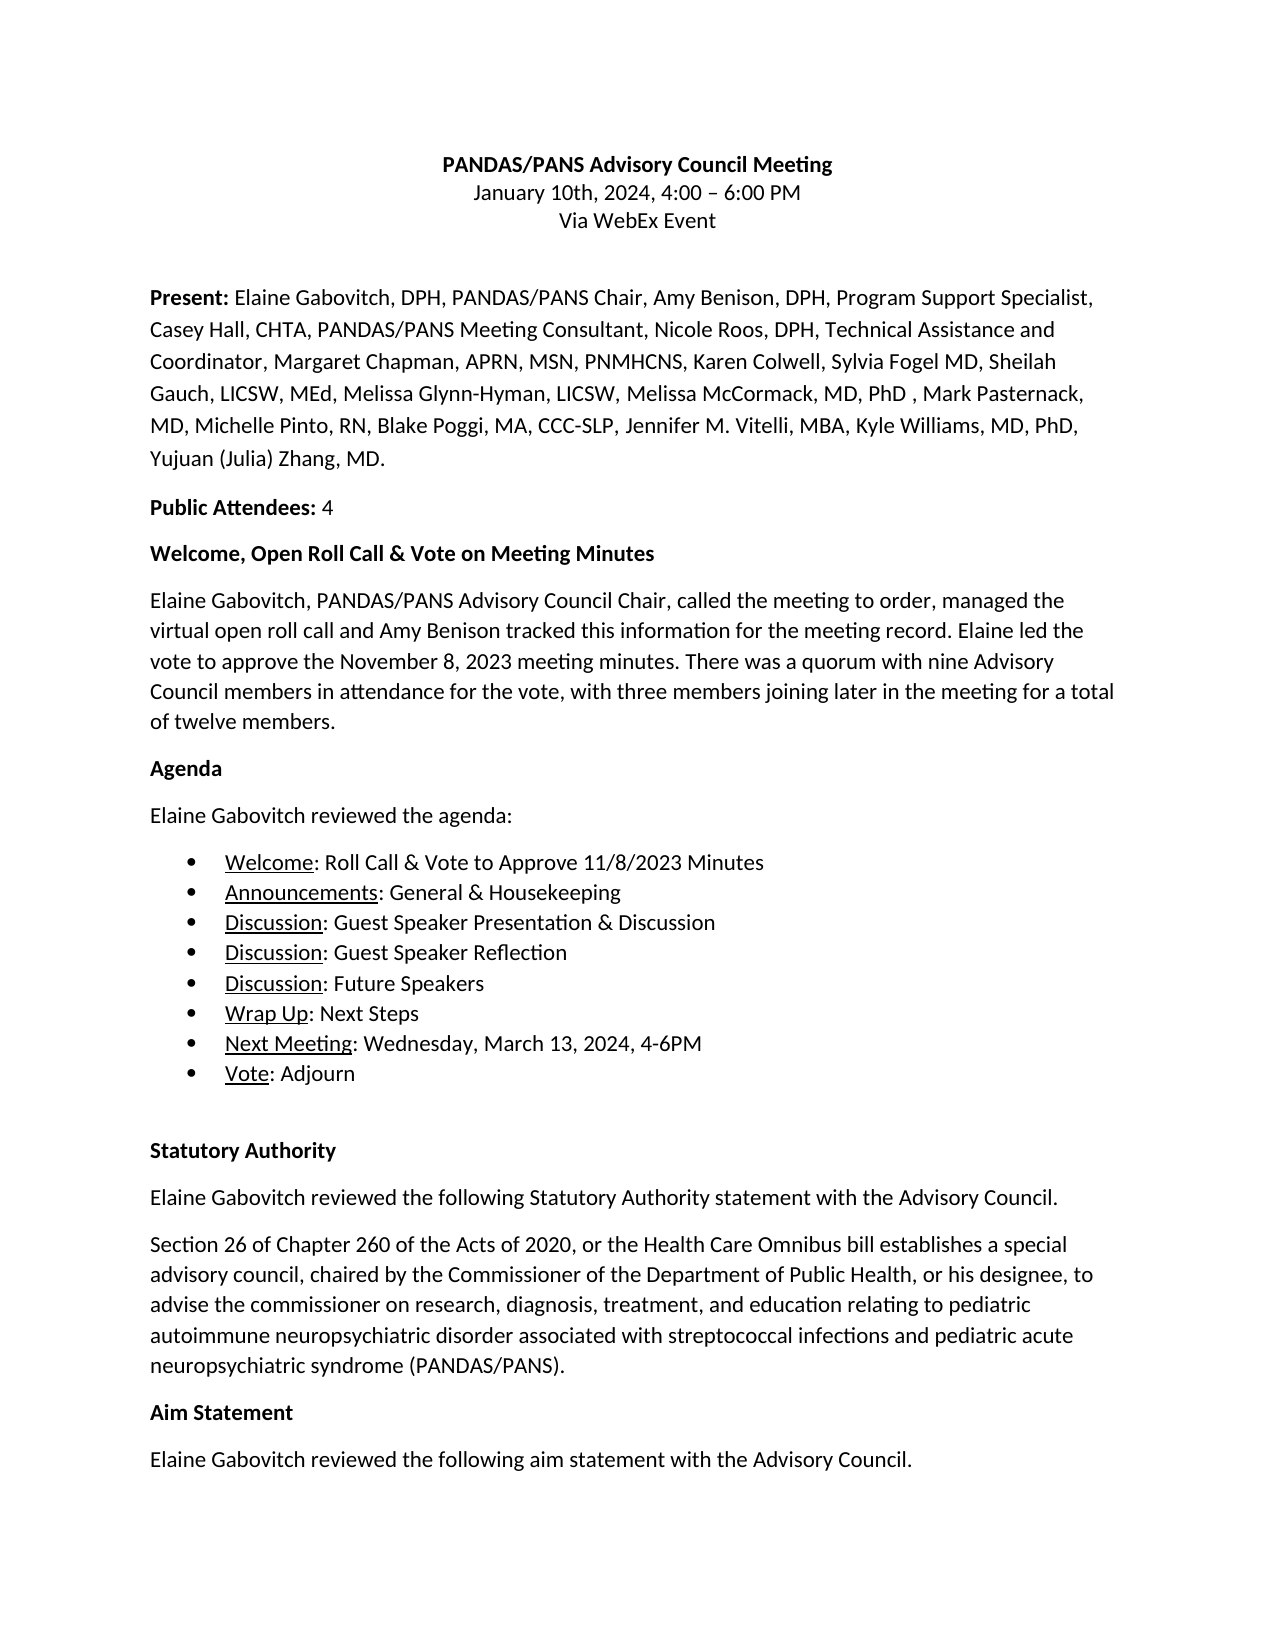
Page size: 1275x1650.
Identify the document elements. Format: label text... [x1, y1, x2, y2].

text Public Attendees: 4 [150, 493, 1125, 521]
list Discussion: Guest Speaker Presentation & Discussion [187, 908, 1125, 936]
text Welcome, Open Roll Call & Vote on Meeting Minutes [150, 539, 1125, 568]
list Vote: Adjourn [187, 1059, 1125, 1087]
list Announcements: General & Housekeeping [187, 878, 1125, 906]
list Wrap Up: Next Steps [187, 999, 1125, 1027]
list Discussion: Future Speakers [187, 969, 1125, 997]
text PANDAS/PANS Advisory Council Meeting [150, 150, 1125, 178]
text Elaine Gabovitch, PANDAS/PANS Advisory Council Chair, called the meeting to order, managed the virtual open roll call and Amy Benison tracked this information for the meeting record. Elaine led the vote to approve the November 8, 2023 meeting minutes. There was a quorum with nine Advisory Council members in attendance for the vote, with three members joining later in the meeting for a total of twelve members. [150, 586, 1125, 735]
text Agenda [150, 754, 1125, 782]
text January 10th, 2024, 4:00 – 6:00 PM [150, 178, 1125, 206]
list Discussion: Guest Speaker Reflection [187, 938, 1125, 967]
text Elaine Gabovitch reviewed the following Statutory Authority statement with the Advisory Council. [150, 1183, 1125, 1211]
list Welcome: Roll Call & Vote to Approve 11/8/2023 Minutes [187, 848, 1125, 876]
text Elaine Gabovitch reviewed the following aim statement with the Advisory Council. [150, 1445, 1125, 1473]
text Statutory Authority [150, 1136, 1125, 1164]
text Elaine Gabovitch reviewed the agenda: [150, 801, 1125, 829]
list Next Meeting: Wednesday, March 13, 2024, 4-6PM [187, 1029, 1125, 1057]
text Section 26 of Chapter 260 of the Acts of 2020, or the Health Care Omnibus bill establishes a special advisory council, chaired by the Commissioner of the Department of Public Health, or his designee, to advise the commissioner on research, diagnosis, treatment, and education relating to pediatric autoimmune neuropsychiatric disorder associated with streptococcal infections and pediatric acute neuropsychiatric syndrome (PANDAS/PANS). [150, 1230, 1125, 1379]
text Present: Elaine Gabovitch, DPH, PANDAS/PANS Chair, Amy Benison, DPH, Program Support Specialist, Casey Hall, CHTA, PANDAS/PANS Meeting Consultant, Nicole Roos, DPH, Technical Assistance and Coordinator, Margaret Chapman, APRN, MSN, PNMHCNS, Karen Colwell, Sylvia Fogel MD, Sheilah Gauch, LICSW, MEd, Melissa Glynn-Hyman, LICSW, Melissa McCormack, MD, PhD , Mark Pasternack, MD, Michelle Pinto, RN, Blake Poggi, MA, CCC-SLP, Jennifer M. Vitelli, MBA, Kyle Williams, MD, PhD, Yujuan (Julia) Zhang, MD. [150, 283, 1125, 472]
text Via WebEx Event [150, 206, 1125, 234]
text Aim Statement [150, 1398, 1125, 1426]
